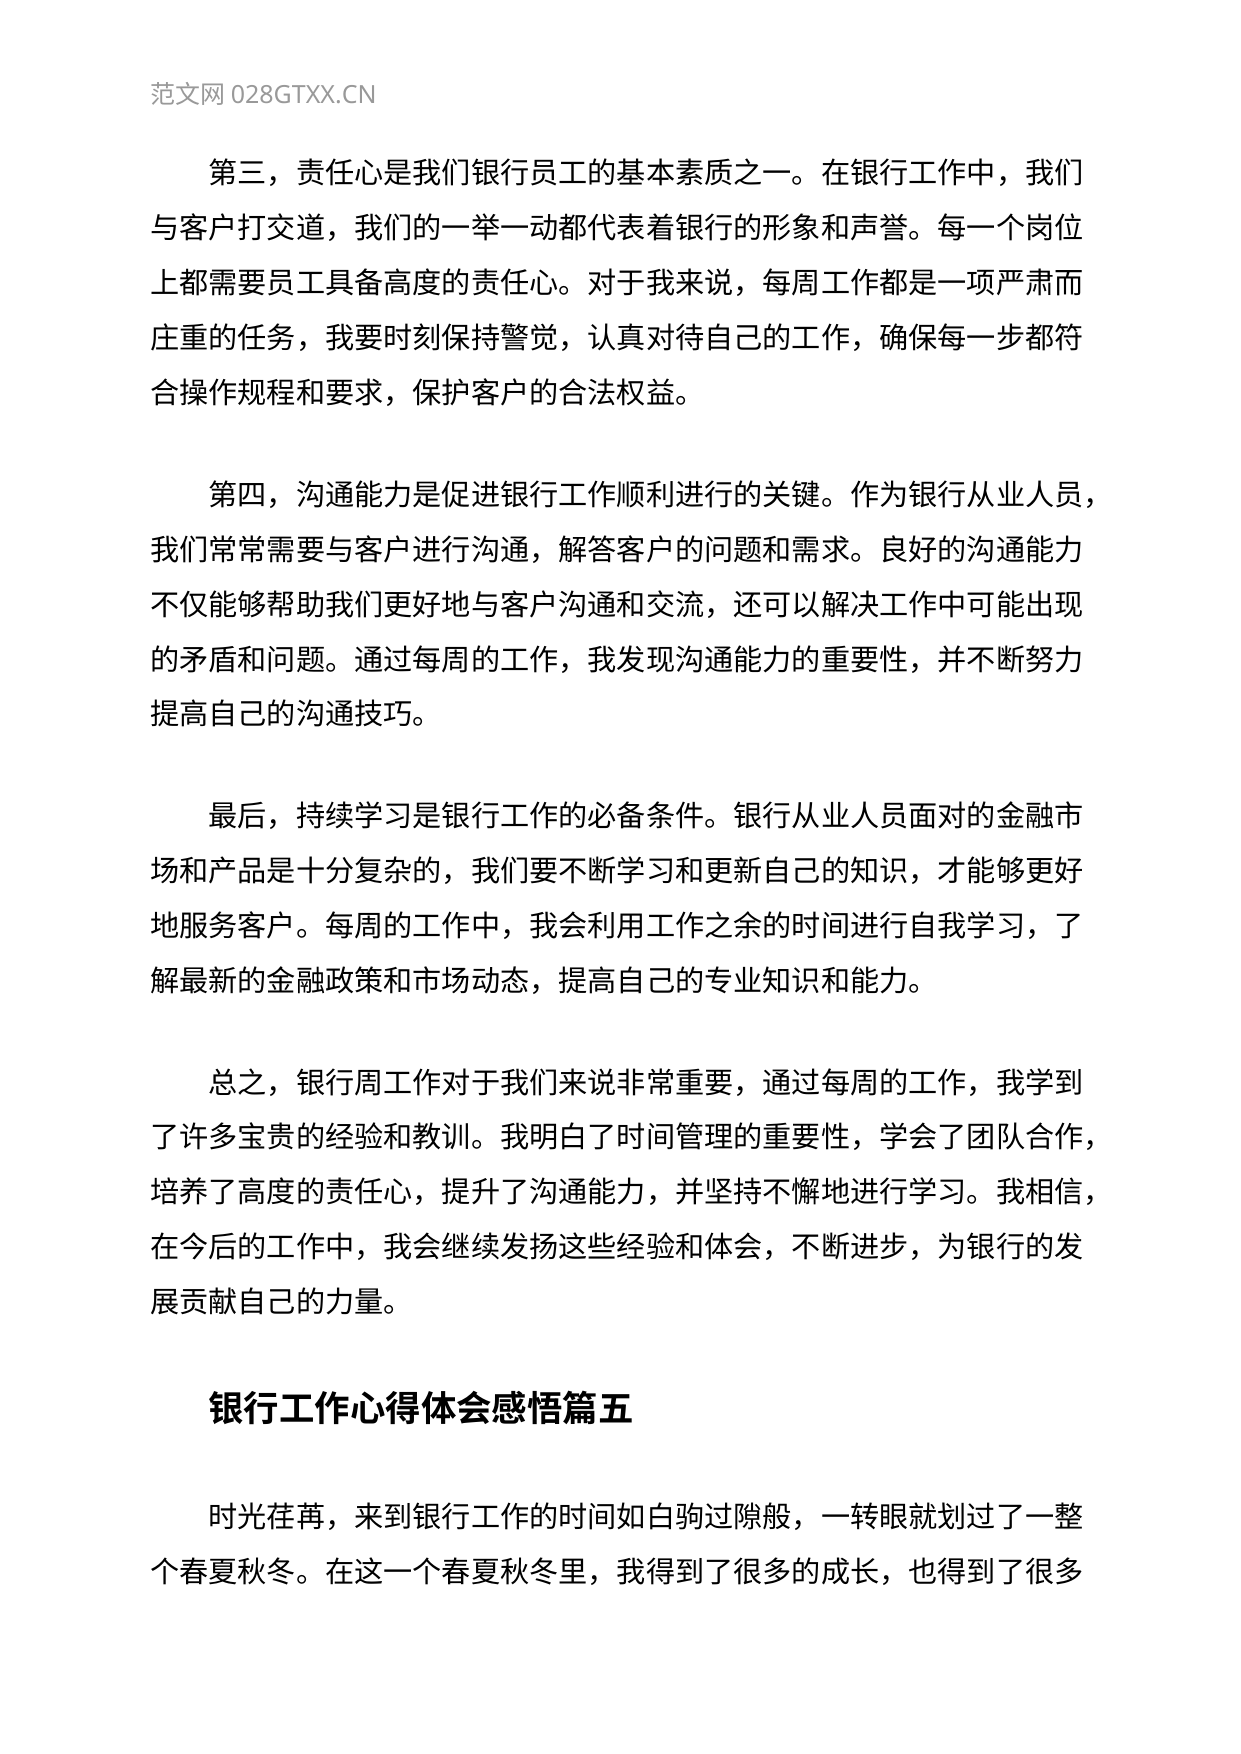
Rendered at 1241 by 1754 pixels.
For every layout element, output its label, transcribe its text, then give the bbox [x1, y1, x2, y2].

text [150, 1494, 1090, 1591]
text 第四，沟通能力是促进银行工作顺利进行的关键。作为银行从业人员，我们常常需要与客户进行沟通，解答客户的问题和需求。良好的沟通能力不仅能够帮助我们更好地与客户沟通和交流，还可以解决工作中可能出现的矛盾和问题。通过每周的工作，我发现沟通能力的重要性，并不断努力提高自己的沟通技巧。 [150, 471, 1090, 733]
text 总之，银行周工作对于我们来说非常重要，通过每周的工作，我学到了许多宝贵的经验和教训。我明白了时间管理的重要性，学会了团队合作，培养了高度的责任心，提升了沟通能力，并坚持不懈地进行学习。我相信，在今后的工作中，我会继续发扬这些经验和体会，不断进步，为银行的发展贡献自己的力量。 [150, 1059, 1090, 1321]
text 第三，责任心是我们银行员工的基本素质之一。在银行工作中，我们与客户打交道，我们的一举一动都代表着银行的形象和声誉。每一个岗位上都需要员工具备高度的责任心。对于我来说，每周工作都是一项严肃而庄重的任务，我要时刻保持警觉，认真对待自己的工作，确保每一步都符合操作规程和要求，保护客户的合法权益。 [150, 150, 1090, 412]
text 银行工作心得体会感悟篇五 [150, 1381, 1090, 1432]
text 最后，持续学习是银行工作的必备条件。银行从业人员面对的金融市场和产品是十分复杂的，我们要不断学习和更新自己的知识，才能够更好地服务客户。每周的工作中，我会利用工作之余的时间进行自我学习，了解最新的金融政策和市场动态，提高自己的专业知识和能力。 [150, 793, 1090, 1000]
